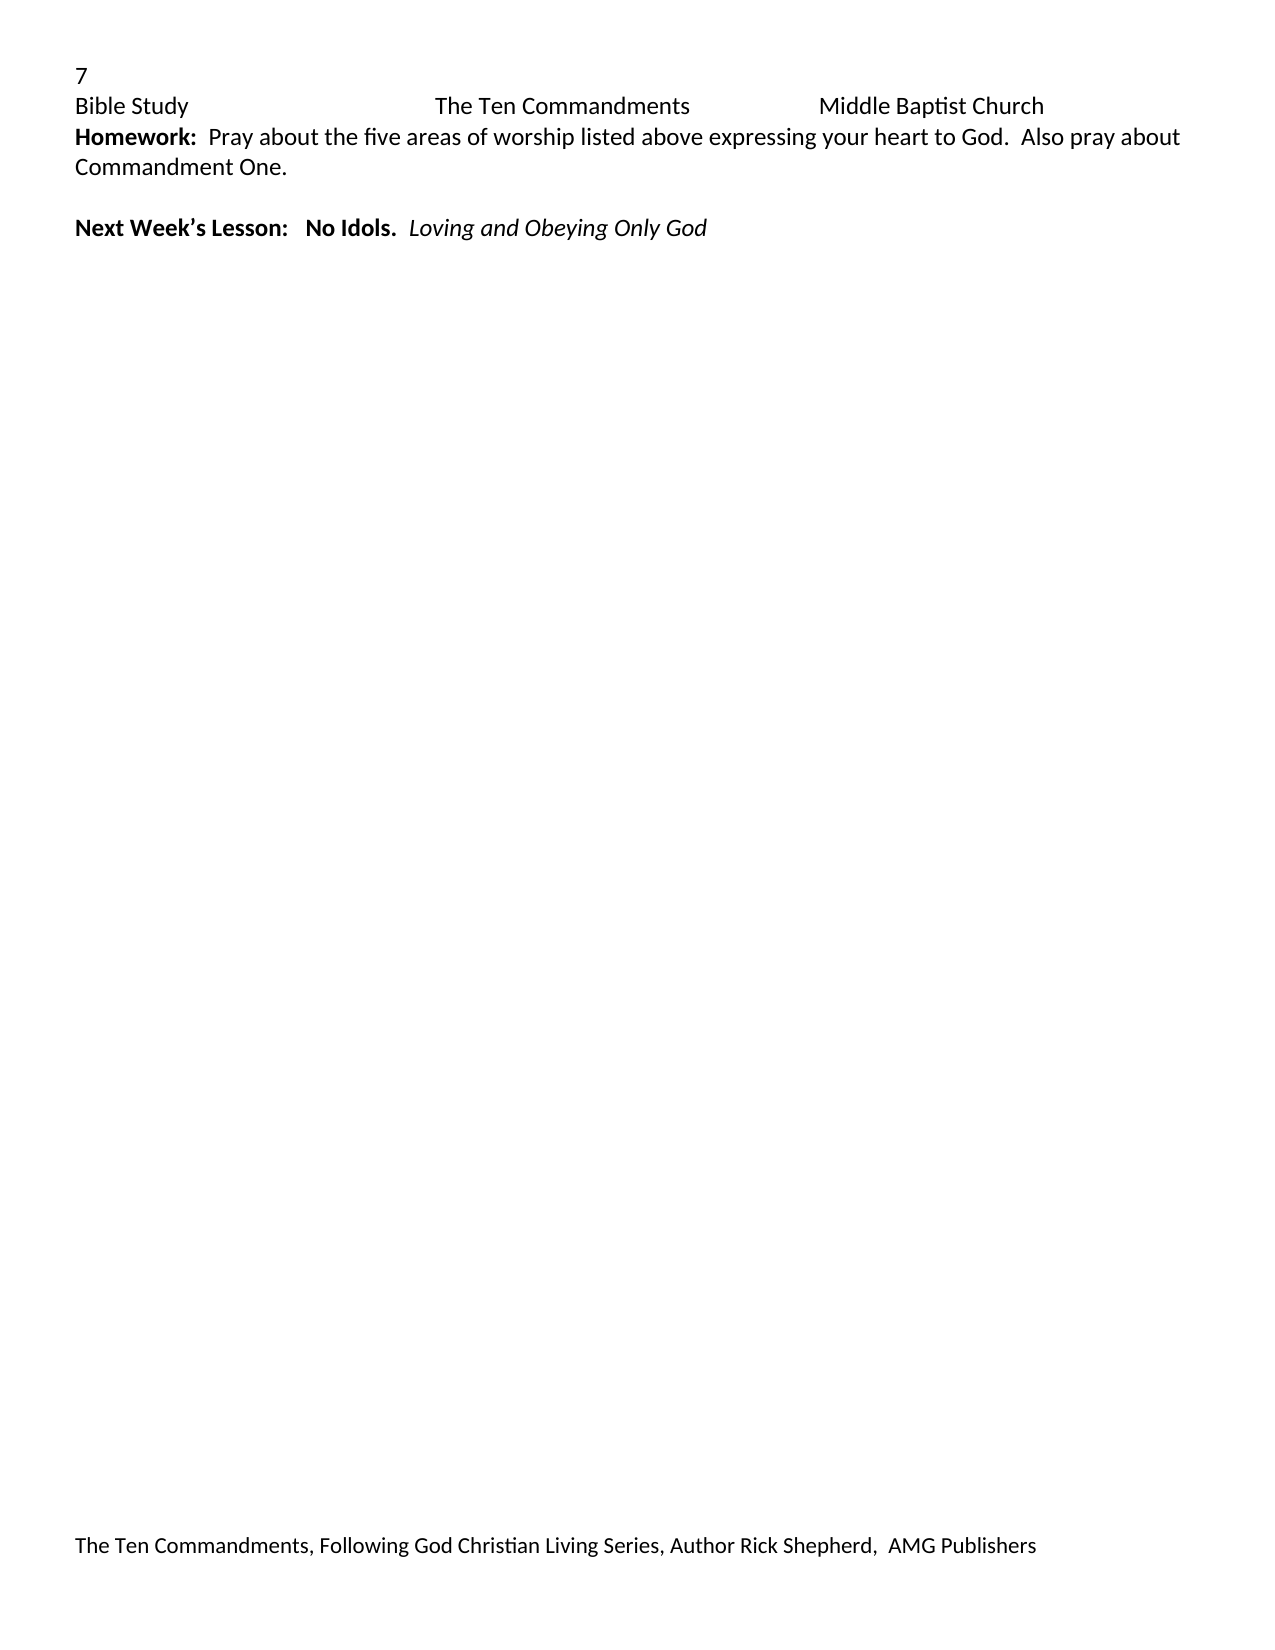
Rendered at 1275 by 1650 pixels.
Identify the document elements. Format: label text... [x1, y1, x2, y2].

text Next Week’s Lesson: No Idols. Loving and Obeying Only God [75, 213, 1200, 243]
text Homework: Pray about the five areas of worship listed above expressing your heart to God. Also pray about Commandment One. [75, 121, 1200, 182]
